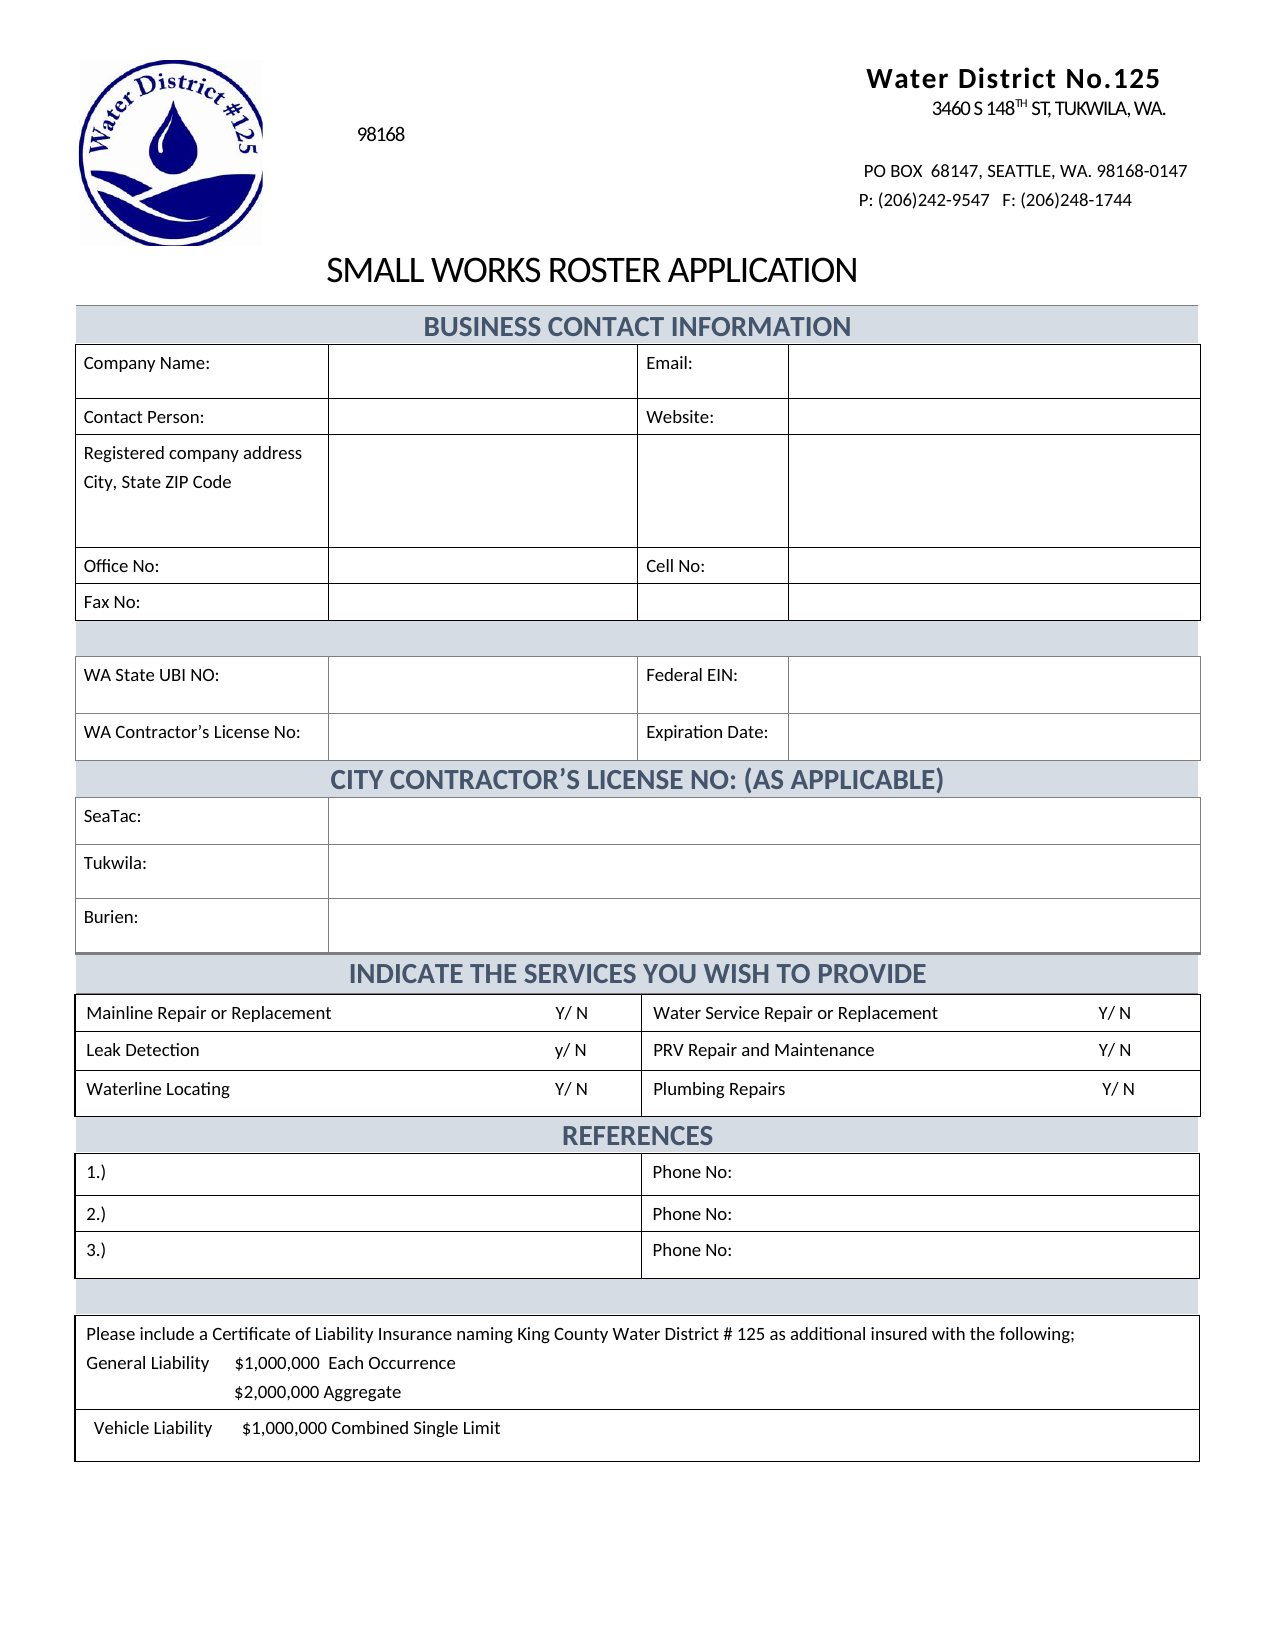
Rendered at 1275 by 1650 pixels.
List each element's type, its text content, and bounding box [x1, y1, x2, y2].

table_cell Registered company address City, State ZIP Code [76, 435, 328, 547]
table_header [329, 798, 1200, 843]
table_cell [329, 399, 637, 434]
table_header WA State UBI NO: [76, 657, 328, 713]
table_header [329, 657, 637, 713]
subtitle References [76, 1117, 1198, 1152]
title 3460 S 148th St, TUkwila, Wa. 98168 [263, 96, 1192, 146]
table_cell Contact Person: [76, 399, 328, 434]
table_cell PRV Repair and Maintenance Y/ N [642, 1032, 1200, 1070]
table_cell Leak Detection y/ N [76, 1032, 641, 1070]
picture [78, 60, 263, 244]
table_header Company Name: [76, 345, 328, 398]
table_cell [329, 548, 637, 583]
text P: (206)242-9547 F: (206)248-1744 [757, 188, 1192, 211]
table_cell 2.) [76, 1196, 641, 1231]
table_cell Phone No: [642, 1196, 1199, 1231]
table_header [789, 657, 1200, 713]
table_cell Fax No: [76, 584, 328, 619]
table_header Federal EIN: [638, 657, 788, 713]
table_cell [789, 399, 1200, 434]
table_cell Website: [638, 399, 788, 434]
table_header Please include a Certificate of Liability Insurance naming King County Water District # 125 as additional insured with the following; General Liability $1,000,000 Each Occurrence $2,000,000 Aggregate [76, 1316, 1199, 1409]
table_cell Expiration Date: [638, 714, 788, 760]
table_cell [638, 584, 788, 619]
table_cell [789, 714, 1200, 760]
table_cell Phone No: [642, 1232, 1199, 1278]
table_header Mainline Repair or Replacement Y/ N [76, 995, 641, 1031]
table_cell [329, 845, 1200, 898]
table_header Phone No: [642, 1154, 1199, 1194]
table_header [329, 345, 637, 398]
table_cell [789, 548, 1200, 583]
title Small Works roster application [75, 246, 1192, 292]
table_header Email: [638, 345, 788, 398]
table_cell Tukwila: [76, 845, 328, 898]
table_header SeaTac: [76, 798, 328, 843]
table_cell [329, 584, 637, 619]
table_cell Cell No: [638, 548, 788, 583]
table_cell Burien: [76, 899, 328, 952]
table_cell Office No: [76, 548, 328, 583]
table_header 1.) [76, 1154, 641, 1194]
table_cell [789, 584, 1200, 619]
subtitle indicate the services you wish to provide [76, 955, 1198, 993]
table_cell Vehicle Liability $1,000,000 Combined Single Limit [76, 1410, 1199, 1461]
table_header Water Service Repair or Replacement Y/ N [642, 995, 1200, 1031]
table_cell [789, 435, 1200, 547]
subtitle BUSINESS CONTACT INFORMATION [76, 306, 1198, 343]
table_cell [329, 435, 637, 547]
subtitle Water District No.125 [263, 60, 1192, 96]
table_cell [638, 435, 788, 547]
table_cell WA Contractor’s License No: [76, 714, 328, 760]
table_cell Plumbing Repairs Y/ N [642, 1071, 1200, 1116]
table_header [789, 345, 1200, 398]
table_cell 3.) [76, 1232, 641, 1278]
table_cell Waterline Locating Y/ N [76, 1071, 641, 1116]
table_cell [329, 714, 637, 760]
table_cell [329, 899, 1200, 952]
subtitle City Contractor’s LIcense No: (as applicable) [76, 761, 1198, 797]
text PO BOX 68147, SEATTLE, WA. 98168-0147 [263, 159, 1192, 182]
